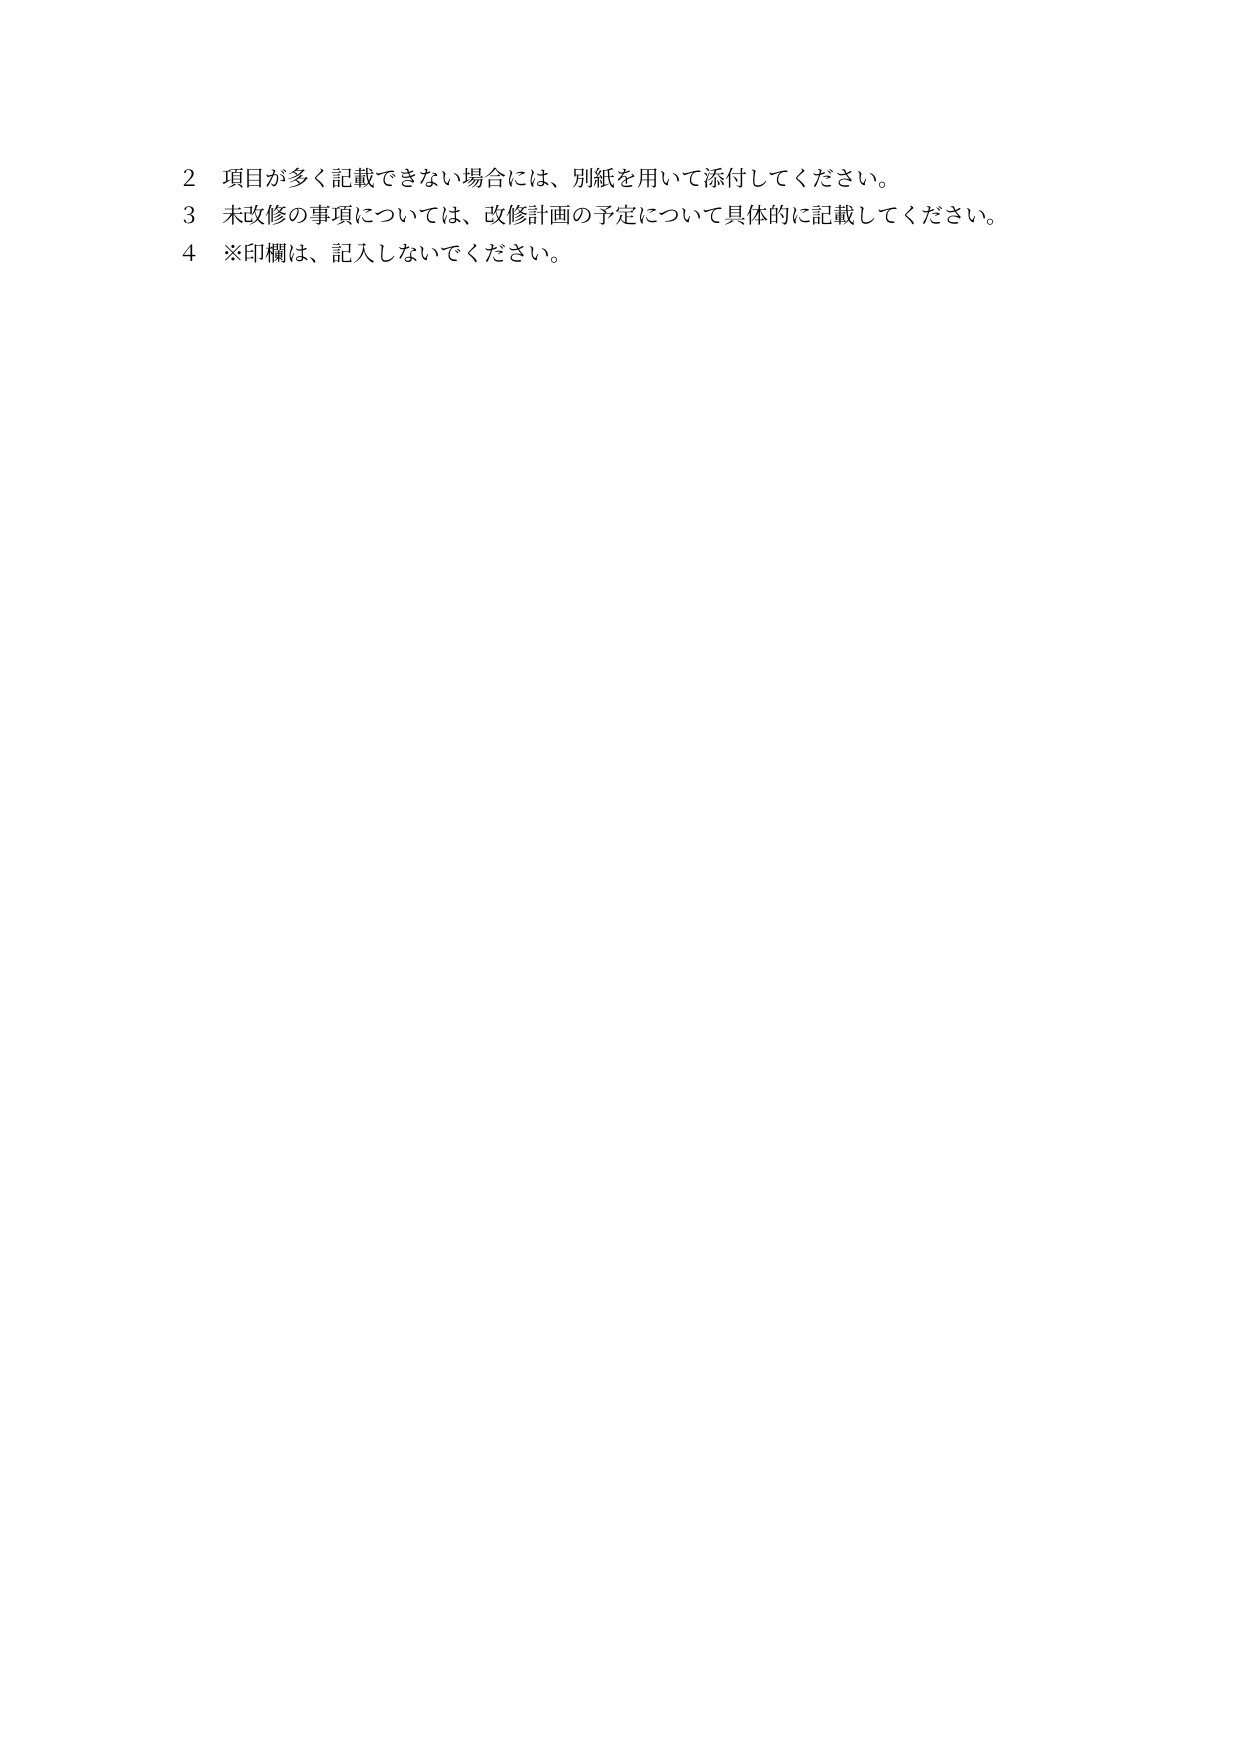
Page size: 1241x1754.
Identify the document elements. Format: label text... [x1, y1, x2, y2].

text ３ 未改修の事項については、改修計画の予定について具体的に記載してください。 [112, 196, 1128, 233]
text ４ ※印欄は、記入しないでください。 [112, 233, 1128, 271]
text ２ 項目が多く記載できない場合には、別紙を用いて添付してください。 [112, 158, 1128, 196]
